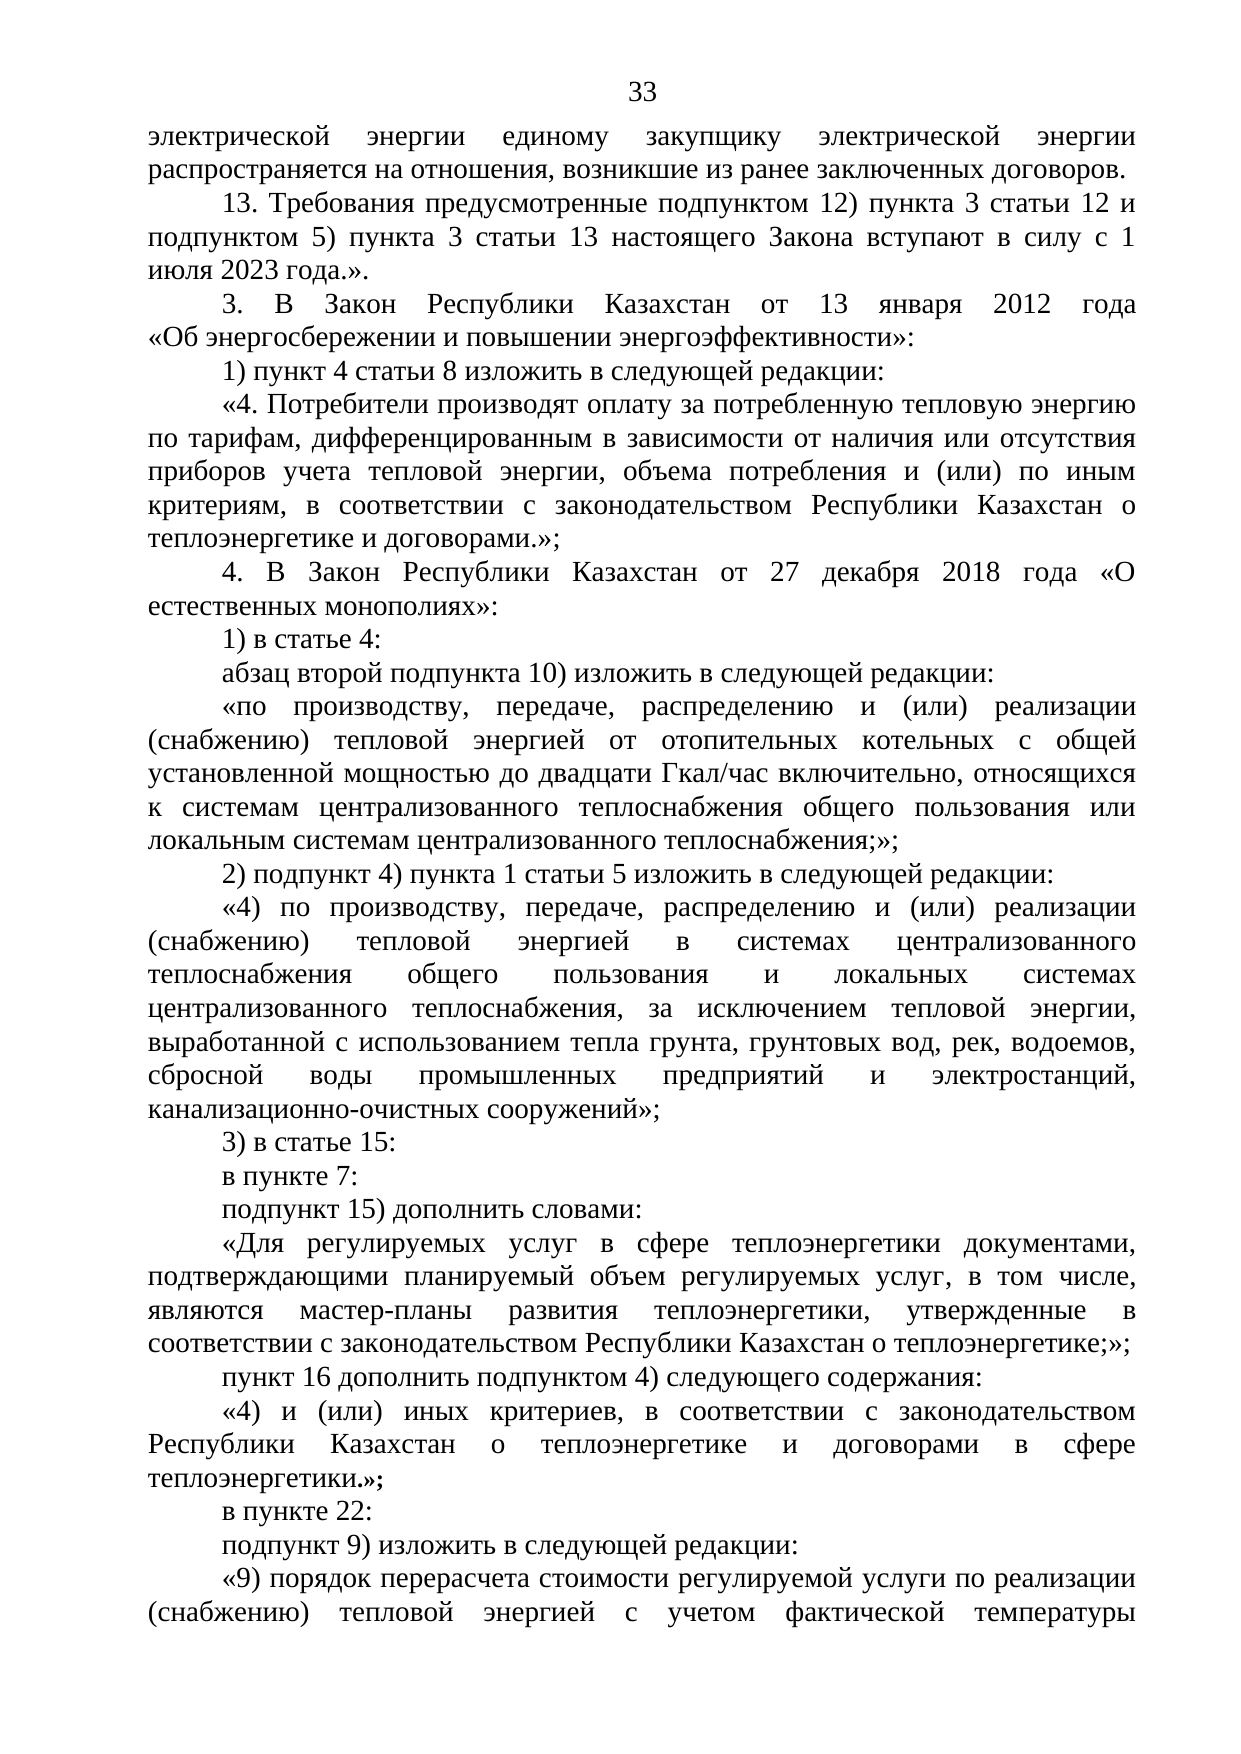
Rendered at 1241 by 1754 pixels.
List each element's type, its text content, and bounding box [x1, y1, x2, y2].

list 1) пункт 4 статьи 8 изложить в следующей редакции: [148, 353, 1137, 386]
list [148, 1560, 1137, 1627]
list в пункте 22: [148, 1493, 1137, 1527]
list «Для регулируемых услуг в сфере теплоэнергетики документами, подтверждающими планируемый объем регулируемых услуг, в том числе, являются мастер-планы развития теплоэнергетики, утвержденные в соответствии с законодательством Республики Казахстан о теплоэнергетике;»; [148, 1225, 1137, 1359]
list подпункт 9) изложить в следующей редакции: [148, 1527, 1137, 1560]
list 1) в статье 4: [148, 621, 1137, 655]
list в пункте 7: [148, 1158, 1137, 1191]
list подпункт 15) дополнить словами: [148, 1191, 1137, 1225]
list пункт 16 дополнить подпунктом 4) следующего содержания: [148, 1359, 1137, 1393]
list 4. В Закон Республики Казахстан от 27 декабря 2018 года «О естественных монополиях»: [148, 554, 1137, 621]
list «4. Потребители производят оплату за потребленную тепловую энергию по тарифам, дифференцированным в зависимости от наличия или отсутствия приборов учета тепловой энергии, объема потребления и (или) по иным критериям, в соответствии с законодательством Республики Казахстан о теплоэнергетике и договорами.»; [148, 386, 1137, 554]
list «4) по производству, передаче, распределению и (или) реализации (снабжению) тепловой энергией в системах централизованного теплоснабжения общего пользования и локальных системах централизованного теплоснабжения, за исключением тепловой энергии, выработанной с использованием тепла грунта, грунтовых вод, рек, водоемов, сбросной воды промышленных предприятий и электростанций, канализационно-очистных сооружений»; [148, 889, 1137, 1124]
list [148, 118, 1137, 185]
list «4) и (или) иных критериев, в соответствии с законодательством Республики Казахстан о теплоэнергетике и договорами в сфере теплоэнергетики.»; [148, 1393, 1137, 1493]
list 3. В Закон Республики Казахстан от 13 января 2012 года «Об энергосбережении и повышении энергоэффективности»: [148, 286, 1137, 353]
list «по производству, передаче, распределению и (или) реализации (снабжению) тепловой энергией от отопительных котельных с общей установленной мощностью до двадцати Гкал/час включительно, относящихся к системам централизованного теплоснабжения общего пользования или локальным системам централизованного теплоснабжения;»; [148, 688, 1137, 856]
list 3) в статье 15: [148, 1124, 1137, 1158]
list 13. Требования предусмотренные подпунктом 12) пункта 3 статьи 12 и подпунктом 5) пункта 3 статьи 13 настоящего Закона вступают в силу с 1 июля 2023 года.». [148, 185, 1137, 286]
list 2) подпункт 4) пункта 1 статьи 5 изложить в следующей редакции: [148, 856, 1137, 889]
list абзац второй подпункта 10) изложить в следующей редакции: [148, 655, 1137, 688]
